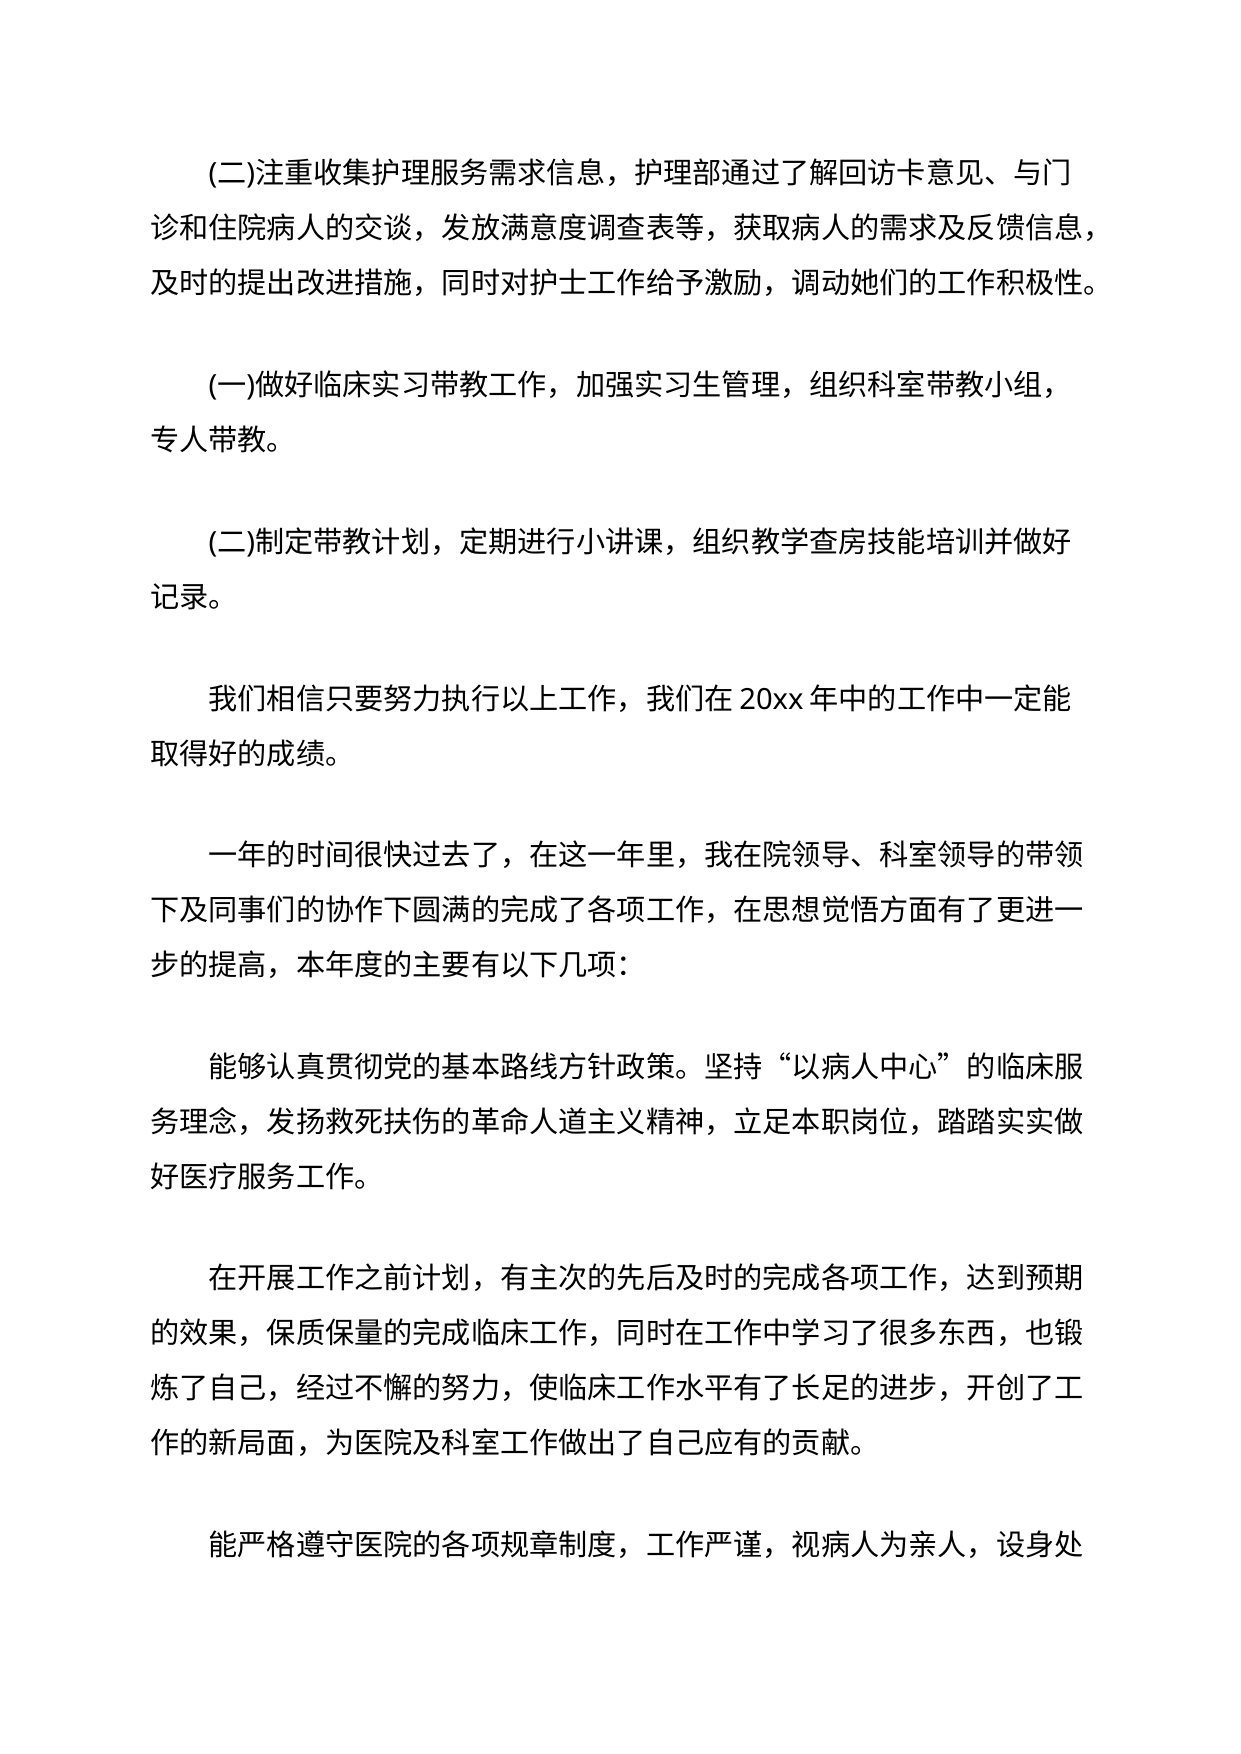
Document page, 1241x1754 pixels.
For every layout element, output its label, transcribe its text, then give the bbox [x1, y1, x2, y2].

text 一年的时间很快过去了，在这一年里，我在院领导、科室领导的带领下及同事们的协作下圆满的完成了各项工作，在思想觉悟方面有了更进一步的提高，本年度的主要有以下几项： [150, 832, 1090, 984]
text (一)做好临床实习带教工作，加强实习生管理，组织科室带教小组，专人带教。 [150, 362, 1090, 459]
text 能够认真贯彻党的基本路线方针政策。坚持“以病人中心”的临床服务理念，发扬救死扶伤的革命人道主义精神，立足本职岗位，踏踏实实做好医疗服务工作。 [150, 1043, 1090, 1196]
text (二)制定带教计划，定期进行小讲课，组织教学查房技能培训并做好记录。 [150, 518, 1090, 616]
text 我们相信只要努力执行以上工作，我们在20xx年中的工作中一定能取得好的成绩。 [150, 675, 1090, 772]
text 在开展工作之前计划，有主次的先后及时的完成各项工作，达到预期的效果，保质保量的完成临床工作，同时在工作中学习了很多东西，也锻炼了自己，经过不懈的努力，使临床工作水平有了长足的进步，开创了工作的新局面，为医院及科室工作做出了自己应有的贡献。 [150, 1255, 1090, 1462]
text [150, 1522, 1090, 1564]
text (二)注重收集护理服务需求信息，护理部通过了解回访卡意见、与门诊和住院病人的交谈，发放满意度调查表等，获取病人的需求及反馈信息，及时的提出改进措施，同时对护士工作给予激励，调动她们的工作积极性。 [150, 150, 1090, 302]
